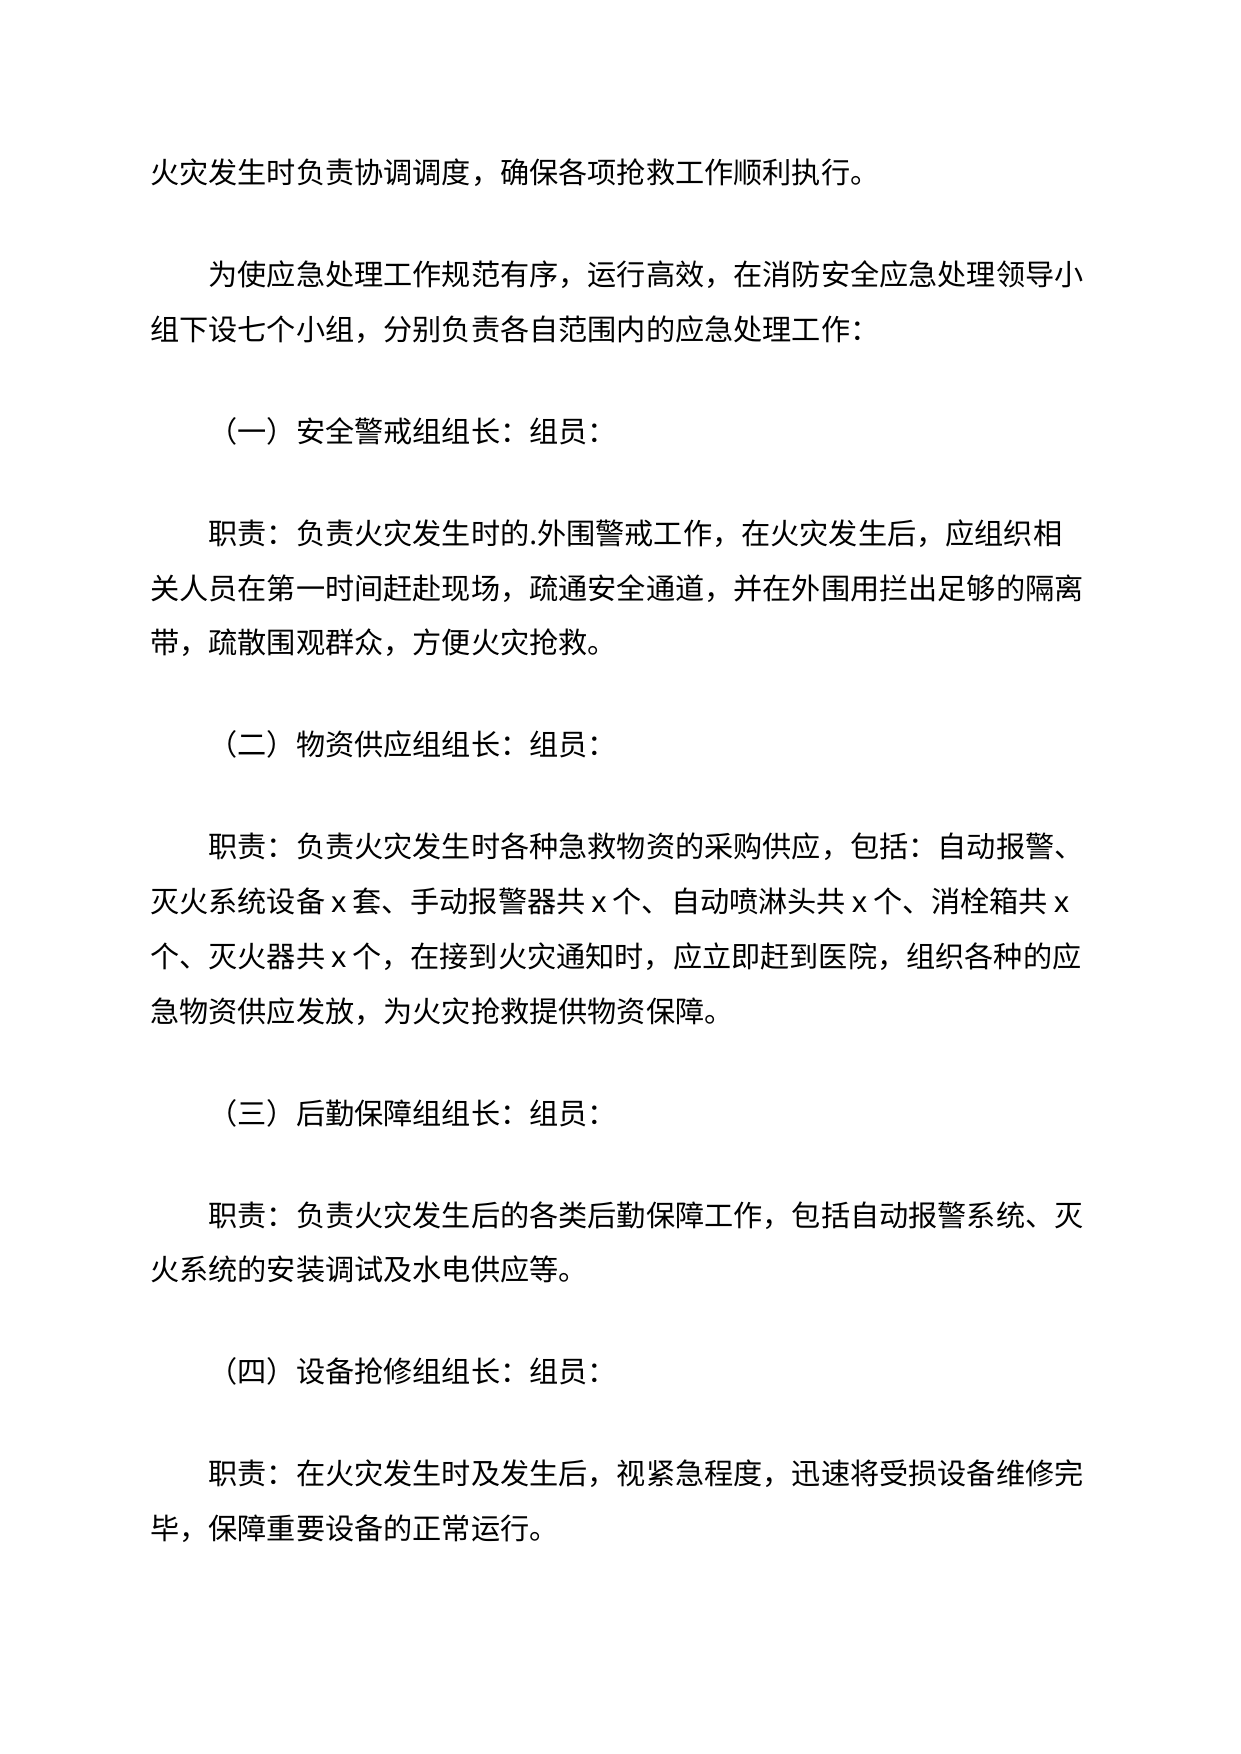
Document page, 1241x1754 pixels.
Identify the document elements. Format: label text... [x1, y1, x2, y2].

text 职责：负责火灾发生后的各类后勤保障工作，包括自动报警系统、灭火系统的安装调试及水电供应等。 [150, 1192, 1090, 1289]
text （一）安全警戒组组长：组员： [150, 408, 1090, 451]
text 为使应急处理工作规范有序，运行高效，在消防安全应急处理领导小组下设七个小组，分别负责各自范围内的应急处理工作： [150, 252, 1090, 349]
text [150, 150, 1090, 192]
text （二）物资供应组组长：组员： [150, 722, 1090, 764]
text 职责：负责火灾发生时各种急救物资的采购供应，包括：自动报警、灭火系统设备x套、手动报警器共x个、自动喷淋头共x个、消栓箱共x个、灭火器共x个，在接到火灾通知时，应立即赶到医院，组织各种的应急物资供应发放，为火灾抢救提供物资保障。 [150, 824, 1090, 1031]
text （四）设备抢修组组长：组员： [150, 1349, 1090, 1391]
text （三）后勤保障组组长：组员： [150, 1090, 1090, 1133]
text 职责：在火灾发生时及发生后，视紧急程度，迅速将受损设备维修完毕，保障重要设备的正常运行。 [150, 1451, 1090, 1548]
text 职责：负责火灾发生时的.外围警戒工作，在火灾发生后，应组织相关人员在第一时间赶赴现场，疏通安全通道，并在外围用拦出足够的隔离带，疏散围观群众，方便火灾抢救。 [150, 510, 1090, 662]
